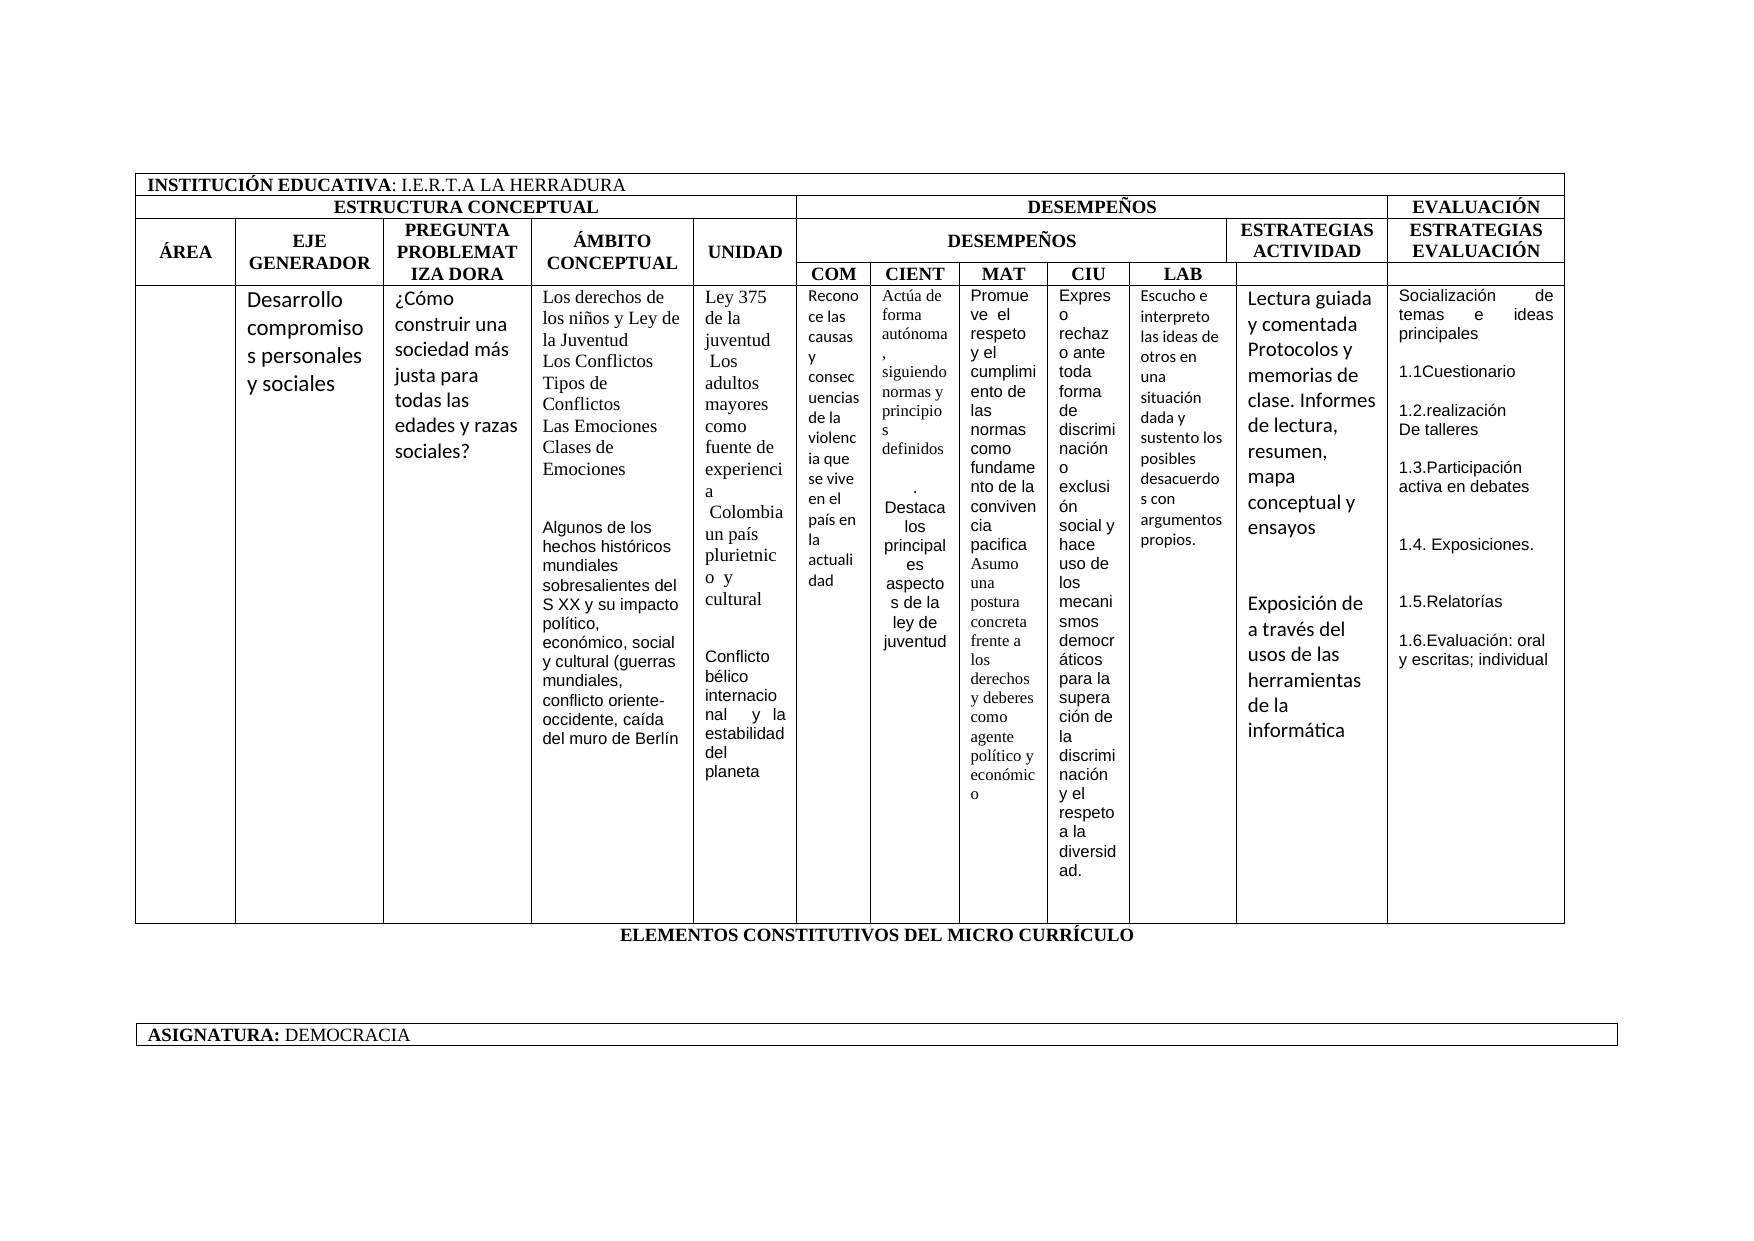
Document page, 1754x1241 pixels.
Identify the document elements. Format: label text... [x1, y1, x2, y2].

table_header INSTITUCIÓN EDUCATIVA: I.E.R.T.A LA HERRADURA [136, 174, 1564, 195]
table_cell Expreso rechazo ante toda forma de discriminación o exclusión social y hace uso de los mecanismos democráticos para la superación de la discriminación y el respeto a la diversidad. [1048, 286, 1129, 923]
table_cell Lectura guiada y comentada Protocolos y memorias de clase. Informes de lectura, resumen, mapa conceptual y ensayos Exposición de a través del usos de las herramientas de la informática [1237, 286, 1387, 923]
table_cell Promueve el respeto y el cumplimiento de las normas como fundamento de la convivencia pacifica Asumo una postura concreta frente a los derechos y deberes como agente político y económico [960, 286, 1047, 923]
table_cell ESTRATEGIAS ACTIVIDAD [1227, 219, 1387, 262]
table_cell EJE GENERADOR [236, 219, 383, 284]
table_cell DESEMPEÑOS [797, 196, 1387, 218]
table_cell UNIDAD [694, 219, 796, 284]
table_header ASIGNATURA: DEMOCRACIA [137, 1024, 1617, 1045]
table_cell ESTRUCTURA CONCEPTUAL [136, 196, 796, 218]
table_cell ÁREA [136, 219, 235, 284]
table_cell Actúa de forma autónoma, siguiendo normas y principios definidos . Destaca los principales aspectos de la ley de juventud [871, 286, 959, 923]
table_cell Escucho e interpreto las ideas de otros en una situación dada y sustento los posibles desacuerdos con argumentos propios. [1130, 286, 1236, 923]
table_cell Ley 375 de la juventud Los adultos mayores como fuente de experiencia Colombia un país plurietnico y cultural Conflicto bélico internacional y la estabilidad del planeta [694, 286, 796, 923]
table_cell CIENT [871, 263, 959, 284]
table_cell PREGUNTA PROBLEMATIZA DORA [384, 219, 531, 284]
text ELEMENTOS CONSTITUTIVOS DEL MICRO CURRÍCULO [148, 220, 1606, 945]
table_cell CIU [1048, 263, 1129, 284]
table_cell Reconoce las causas y consecuencias de la violencia que se vive en el país en la actualidad [797, 286, 870, 923]
table_cell [136, 286, 235, 923]
table_cell COM [797, 263, 870, 284]
table_cell LAB [1130, 263, 1236, 284]
table_cell Los derechos de los niños y Ley de la Juventud Los Conflictos Tipos de Conflictos Las Emociones Clases de Emociones Algunos de los hechos históricos mundiales sobresalientes del S XX y su impacto político, económico, social y cultural (guerras mundiales, conflicto oriente- occidente, caída del muro de Berlín [532, 286, 693, 923]
table_cell ¿Cómo construir una sociedad más justa para todas las edades y razas sociales? [384, 286, 531, 923]
table_cell [1237, 263, 1387, 284]
table_cell DESEMPEÑOS [797, 219, 1226, 262]
table_cell MAT [960, 263, 1047, 284]
table_cell Desarrollo compromisos personales y sociales [236, 286, 383, 923]
table_cell ÁMBITO CONCEPTUAL [532, 219, 693, 284]
table_cell [1388, 263, 1564, 284]
table_cell ESTRATEGIAS EVALUACIÓN [1388, 219, 1564, 262]
table_cell EVALUACIÓN [1388, 196, 1564, 218]
